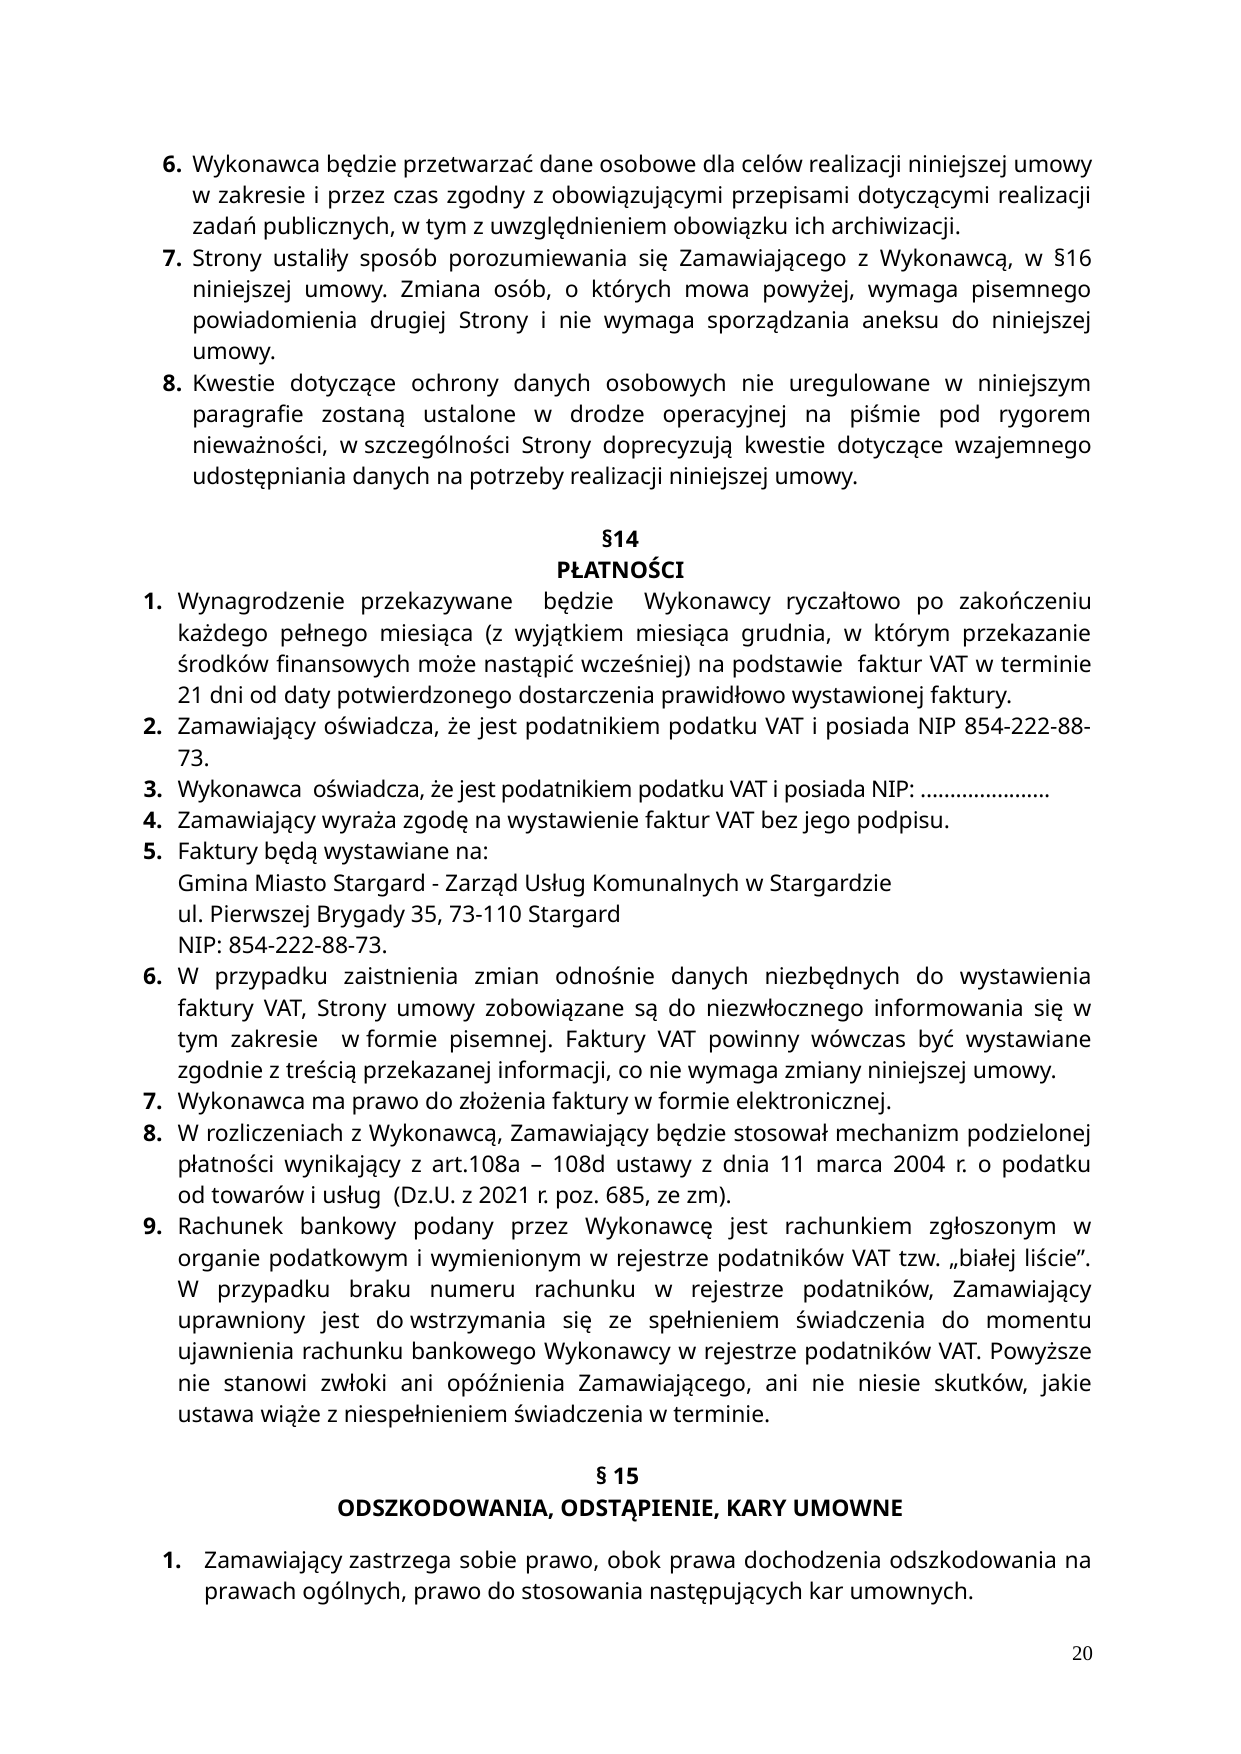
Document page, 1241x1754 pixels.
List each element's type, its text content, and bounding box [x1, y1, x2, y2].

list Faktury będą wystawiane na: [162, 835, 1092, 866]
list Wykonawca oświadcza, że jest podatnikiem podatku VAT i posiada NIP: …………………. [162, 773, 1092, 804]
list Kwestie dotyczące ochrony danych osobowych nie uregulowane w niniejszym paragrafie zostaną ustalone w drodze operacyjnej na piśmie pod rygorem nieważności, w szczególności Strony doprecyzują kwestie dotyczące wzajemnego udostępniania danych na potrzeby realizacji niniejszej umowy. [162, 366, 1092, 491]
list Zamawiający zastrzega sobie prawo, obok prawa dochodzenia odszkodowania na prawach ogólnych, prawo do stosowania następujących kar umownych. [162, 1543, 1092, 1606]
list W przypadku zaistnienia zmian odnośnie danych niezbędnych do wystawienia faktury VAT, Strony umowy zobowiązane są do niezwłocznego informowania się w tym zakresie w formie pisemnej. Faktury VAT powinny wówczas być wystawiane zgodnie z treścią przekazanej informacji, co nie wymaga zmiany niniejszej umowy. [162, 960, 1092, 1085]
text NIP: 854-222-88-73. [162, 929, 1092, 960]
list Zamawiający wyraża zgodę na wystawienie faktur VAT bez jego podpisu. [162, 804, 1092, 835]
list Zamawiający oświadcza, że jest podatnikiem podatku VAT i posiada NIP 854-222-88-73. [162, 710, 1092, 773]
list Rachunek bankowy podany przez Wykonawcę jest rachunkiem zgłoszonym w organie podatkowym i wymienionym w rejestrze podatników VAT tzw. „białej liście”. W przypadku braku numeru rachunku w rejestrze podatników, Zamawiający uprawniony jest do wstrzymania się ze spełnieniem świadczenia do momentu ujawnienia rachunku bankowego Wykonawcy w rejestrze podatników VAT. Powyższe nie stanowi zwłoki ani opóźnienia Zamawiającego, ani nie niesie skutków, jakie ustawa wiąże z niespełnieniem świadczenia w terminie. [162, 1210, 1092, 1429]
list Wynagrodzenie przekazywane będzie Wykonawcy ryczałtowo po zakończeniu każdego pełnego miesiąca (z wyjątkiem miesiąca grudnia, w którym przekazanie środków finansowych może nastąpić wcześniej) na podstawie faktur VAT w terminie 21 dni od daty potwierdzonego dostarczenia prawidłowo wystawionej faktury. [162, 585, 1092, 710]
list W rozliczeniach z Wykonawcą, Zamawiający będzie stosował mechanizm podzielonej płatności wynikający z art.108a – 108d ustawy z dnia 11 marca 2004 r. o podatku od towarów i usług (Dz.U. z 2021 r. poz. 685, ze zm). [162, 1116, 1092, 1210]
text Gmina Miasto Stargard - Zarząd Usług Komunalnych w Stargardzie [162, 866, 1092, 898]
text ul. Pierwszej Brygady 35, 73-110 Stargard [133, 898, 1092, 929]
list Strony ustaliły sposób porozumiewania się Zamawiającego z Wykonawcą, w §16 niniejszej umowy. Zmiana osób, o których mowa powyżej, wymaga pisemnego powiadomienia drugiej Strony i nie wymaga sporządzania aneksu do niniejszej umowy. [162, 241, 1092, 366]
text § 15 ODSZKODOWANIA, ODSTĄPIENIE, KARY UMOWNE [148, 1460, 1092, 1523]
list Wykonawca ma prawo do złożenia faktury w formie elektronicznej. [162, 1085, 1092, 1116]
list Wykonawca będzie przetwarzać dane osobowe dla celów realizacji niniejszej umowy w zakresie i przez czas zgodny z obowiązującymi przepisami dotyczącymi realizacji zadań publicznych, w tym z uwzględnieniem obowiązku ich archiwizacji. [162, 148, 1092, 241]
text PŁATNOŚCI [148, 554, 1092, 585]
text §14 [148, 523, 1092, 554]
